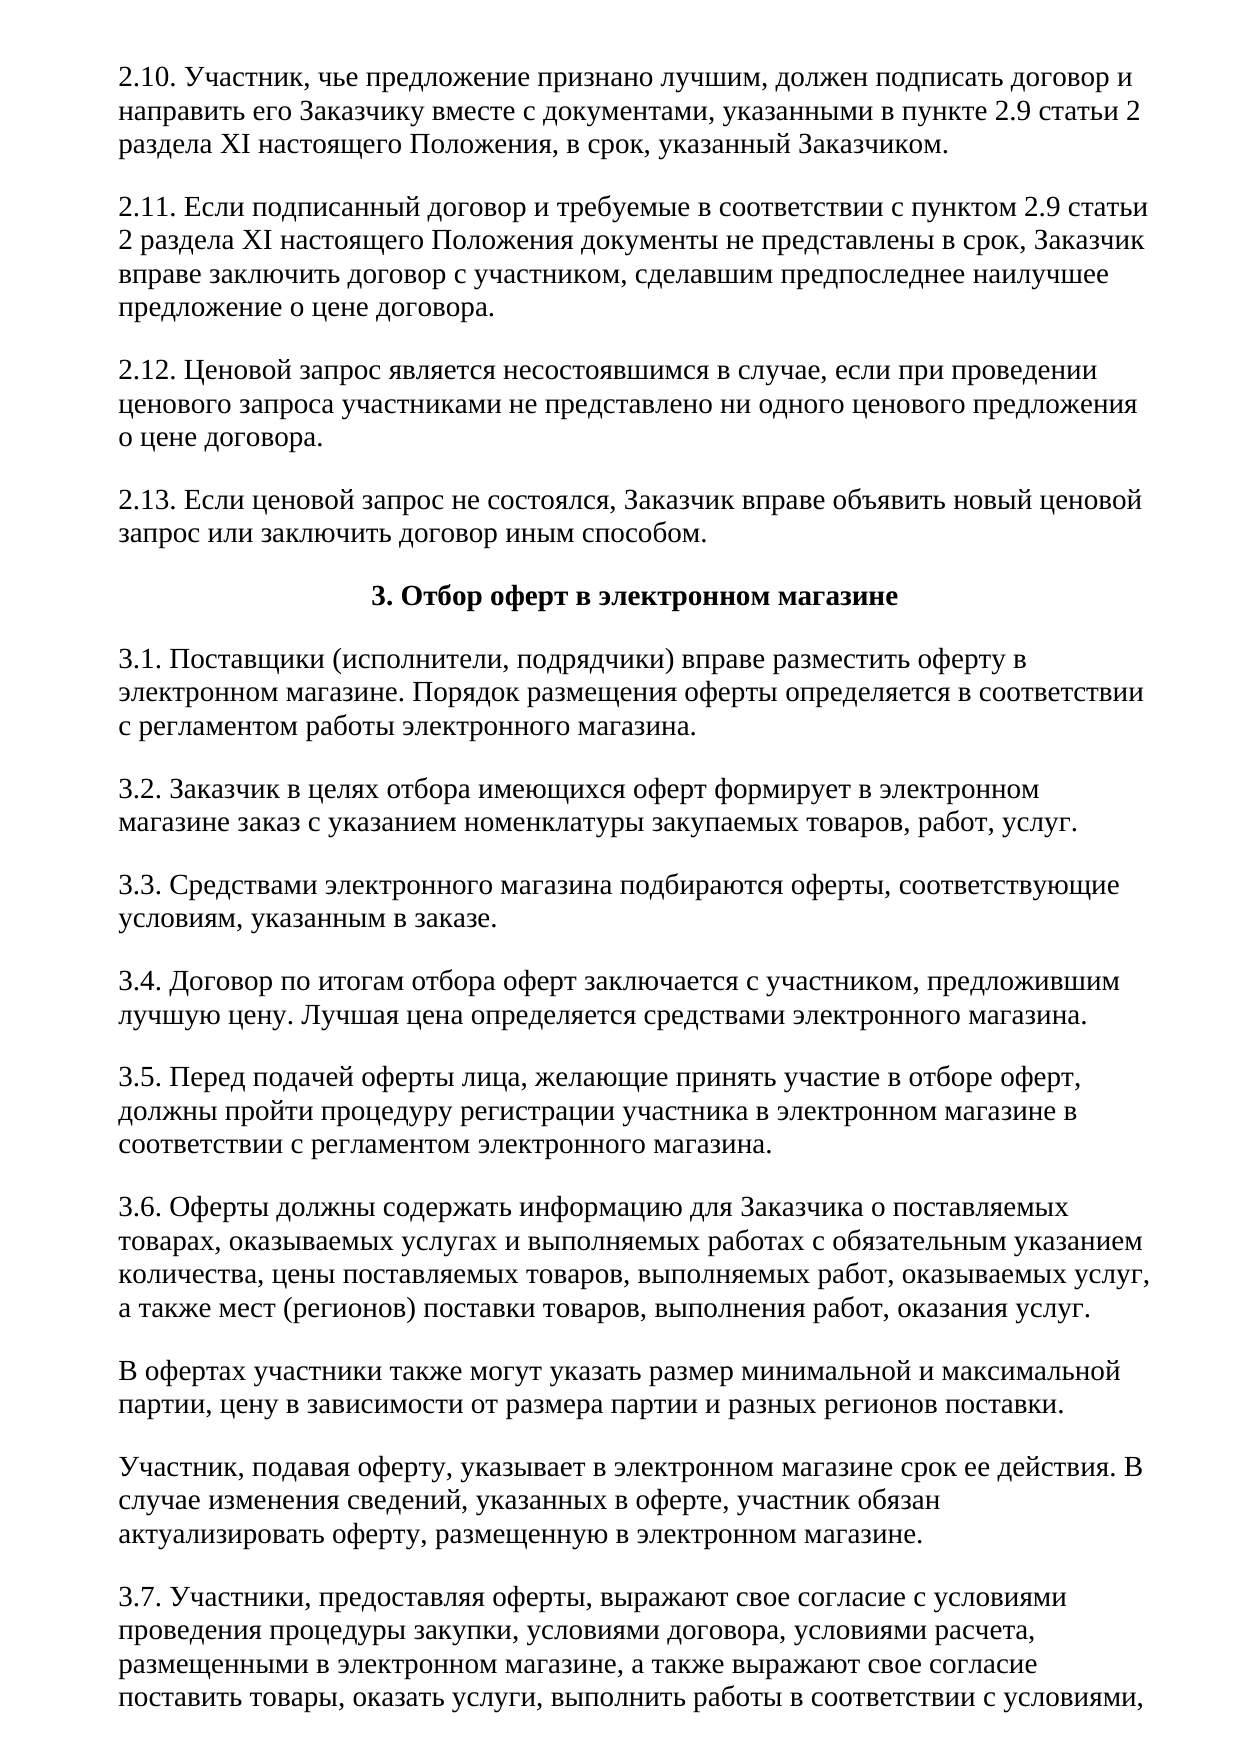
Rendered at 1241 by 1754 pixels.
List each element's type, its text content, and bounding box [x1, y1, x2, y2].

text 3.2. Заказчик в целях отбора имеющихся оферт формирует в электронном магазине заказ с указанием номенклатуры закупаемых товаров, работ, услуг. [118, 771, 1152, 838]
text 3.3. Средствами электронного магазина подбираются оферты, соответствующие условиям, указанным в заказе. [118, 867, 1152, 934]
text 2.11. Если подписанный договор и требуемые в соответствии с пунктом 2.9 статьи 2 раздела XI настоящего Положения документы не представлены в срок, Заказчик вправе заключить договор с участником, сделавшим предпоследнее наилучшее предложение о цене договора. [118, 189, 1152, 323]
text 3.6. Оферты должны содержать информацию для Заказчика о поставляемых товарах, оказываемых услугах и выполняемых работах с обязательным указанием количества, цены поставляемых товаров, выполняемых работ, оказываемых услуг, а также мест (регионов) поставки товаров, выполнения работ, оказания услуг. [118, 1189, 1152, 1323]
text 3.4. Договор по итогам отбора оферт заключается с участником, предложившим лучшую цену. Лучшая цена определяется средствами электронного магазина. [118, 963, 1152, 1030]
text 3.1. Поставщики (исполнители, подрядчики) вправе разместить оферту в электронном магазине. Порядок размещения оферты определяется в соответствии с регламентом работы электронного магазина. [118, 641, 1152, 742]
text 2.13. Если ценовой запрос не состоялся, Заказчик вправе объявить новый ценовой запрос или заключить договор иным способом. [118, 482, 1152, 549]
text 3.5. Перед подачей оферты лица, желающие принять участие в отборе оферт, должны пройти процедуру регистрации участника в электронном магазине в соответствии с регламентом электронного магазина. [118, 1059, 1152, 1160]
text 2.10. Участник, чье предложение признано лучшим, должен подписать договор и направить его Заказчику вместе с документами, указанными в пункте 2.9 статьи 2 раздела XI настоящего Положения, в срок, указанный Заказчиком. [118, 59, 1152, 160]
text 2.12. Ценовой запрос является несостоявшимся в случае, если при проведении ценового запроса участниками не представлено ни одного ценового предложения о цене договора. [118, 352, 1152, 453]
text В офертах участники также могут указать размер минимальной и максимальной партии, цену в зависимости от размера партии и разных регионов поставки. [118, 1353, 1152, 1420]
text Участник, подавая оферту, указывает в электронном магазине срок ее действия. В случае изменения сведений, указанных в оферте, участник обязан актуализировать оферту, размещенную в электронном магазине. [118, 1449, 1152, 1549]
text 3. Отбор оферт в электронном магазине [118, 578, 1152, 612]
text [118, 1579, 1152, 1713]
